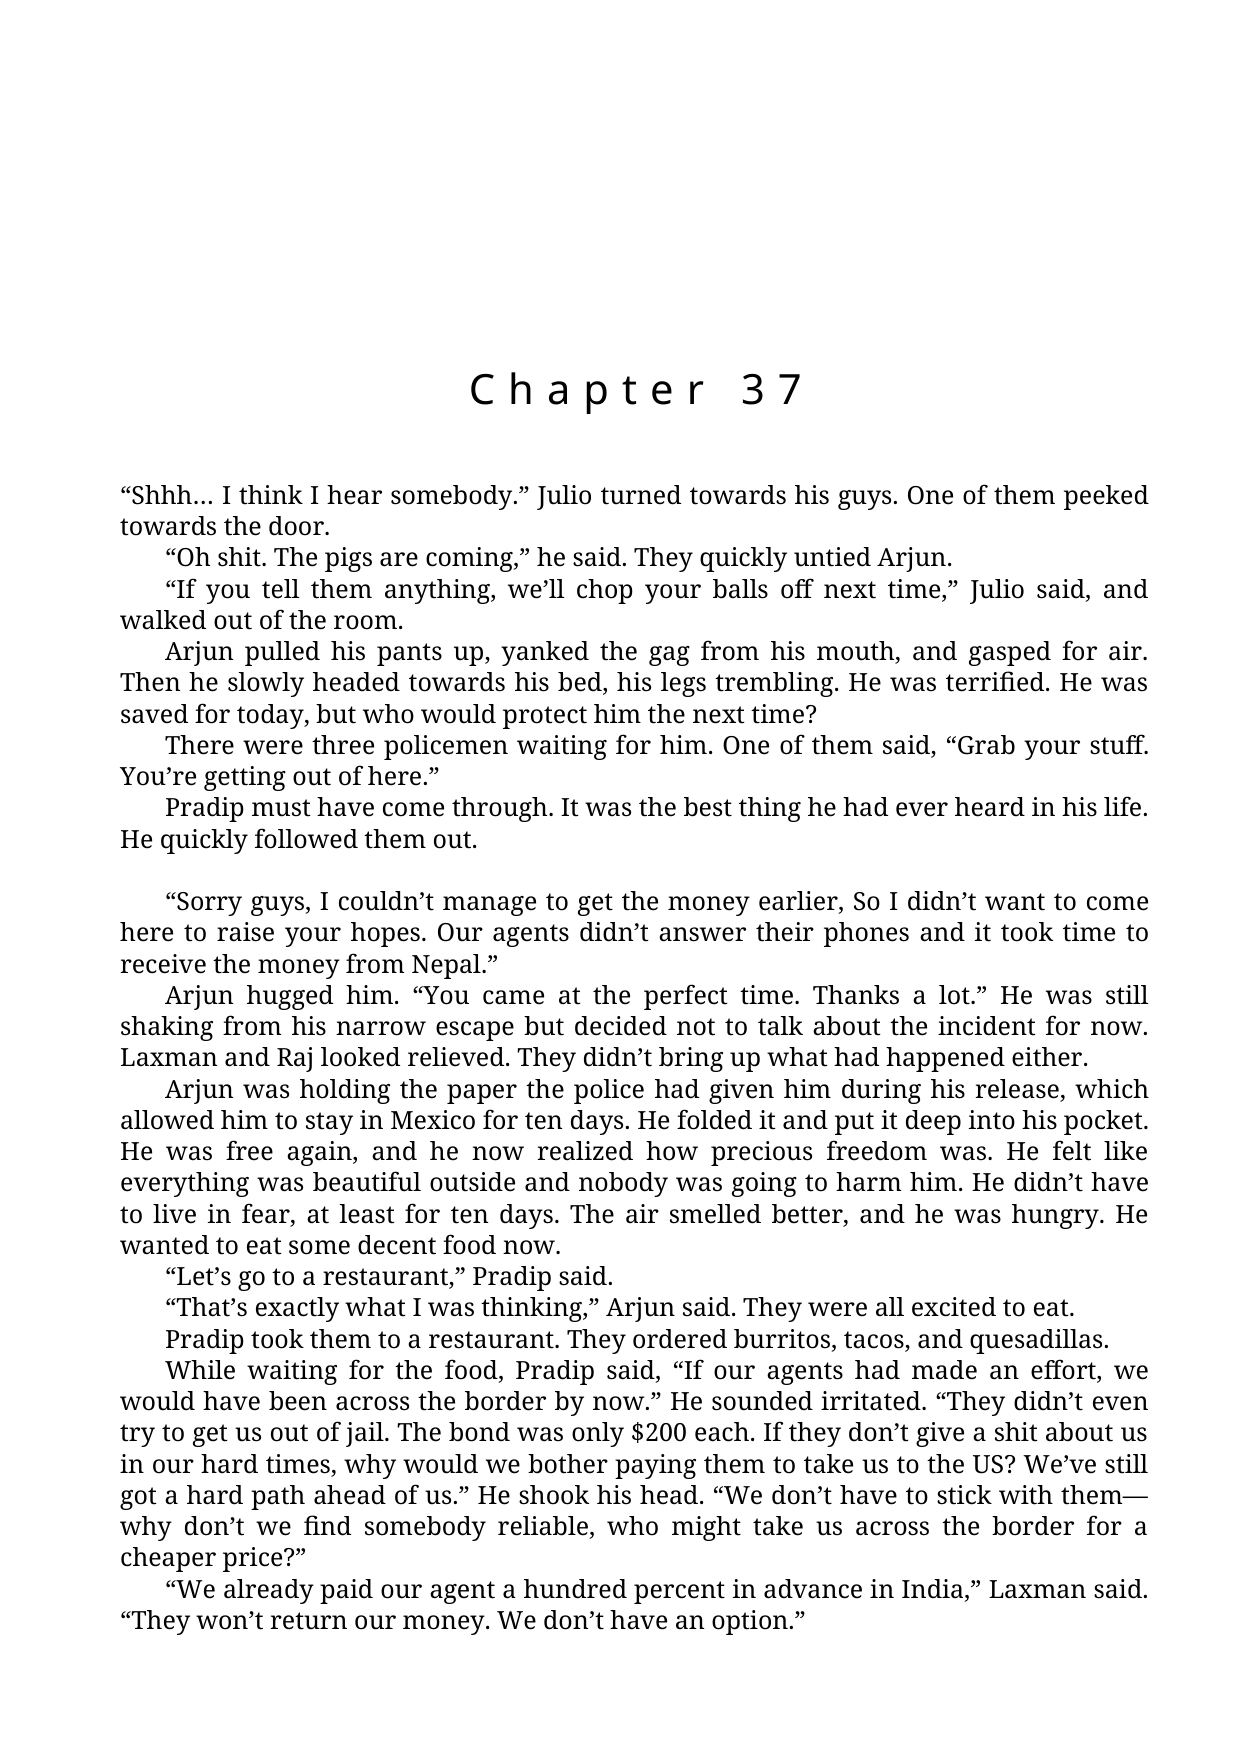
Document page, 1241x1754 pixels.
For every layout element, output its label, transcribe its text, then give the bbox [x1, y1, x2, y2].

text Pradip must have come through. It was the best thing he had ever heard in his life. He quickly followed them out. [120, 792, 1150, 854]
text Arjun pulled his pants up, yanked the gag from his mouth, and gasped for air. Then he slowly headed towards his bed, his legs trembling. He was terrified. He was saved for today, but who would protect him the next time? [120, 636, 1150, 729]
text “That’s exactly what I was thinking,” Arjun said. They were all excited to eat. [120, 1292, 1150, 1323]
subtitle Chapter 37 [120, 360, 1150, 417]
text There were three policemen waiting for him. One of them said, “Grab your stuff. You’re getting out of here.” [120, 729, 1150, 792]
text “Oh shit. The pigs are coming,” he said. They quickly untied Arjun. [120, 542, 1150, 573]
text “Shhh… I think I hear somebody.” Julio turned towards his guys. One of them peeked towards the door. [120, 479, 1150, 542]
text “Let’s go to a restaurant,” Pradip said. [120, 1261, 1150, 1292]
text Arjun hugged him. “You came at the perfect time. Thanks a lot.” He was still shaking from his narrow escape but decided not to talk about the incident for now. Laxman and Raj looked relieved. They didn’t bring up what had happened either. [120, 979, 1150, 1073]
text Arjun was holding the paper the police had given him during his release, which allowed him to stay in Mexico for ten days. He folded it and put it deep into his pocket. He was free again, and he now realized how precious freedom was. He felt like everything was beautiful outside and nobody was going to harm him. He didn’t have to live in fear, at least for ten days. The air smelled better, and he was hungry. He wanted to eat some decent food now. [120, 1073, 1150, 1261]
text Pradip took them to a restaurant. They ordered burritos, tacos, and quesadillas. [120, 1323, 1150, 1354]
text “We already paid our agent a hundred percent in advance in India,” Laxman said. “They won’t return our money. We don’t have an option.” [120, 1573, 1150, 1636]
text “If you tell them anything, we’ll chop your balls off next time,” Julio said, and walked out of the room. [120, 573, 1150, 636]
text “Sorry guys, I couldn’t manage to get the money earlier, So I didn’t want to come here to raise your hopes. Our agents didn’t answer their phones and it took time to receive the money from Nepal.” [120, 886, 1150, 979]
text While waiting for the food, Pradip said, “If our agents had made an effort, we would have been across the border by now.” He sounded irritated. “They didn’t even try to get us out of jail. The bond was only $200 each. If they don’t give a shit about us in our hard times, why would we bother paying them to take us to the US? We’ve still got a hard path ahead of us.” He shook his head. “We don’t have to stick with them—why don’t we find somebody reliable, who might take us across the border for a cheaper price?” [120, 1354, 1150, 1573]
